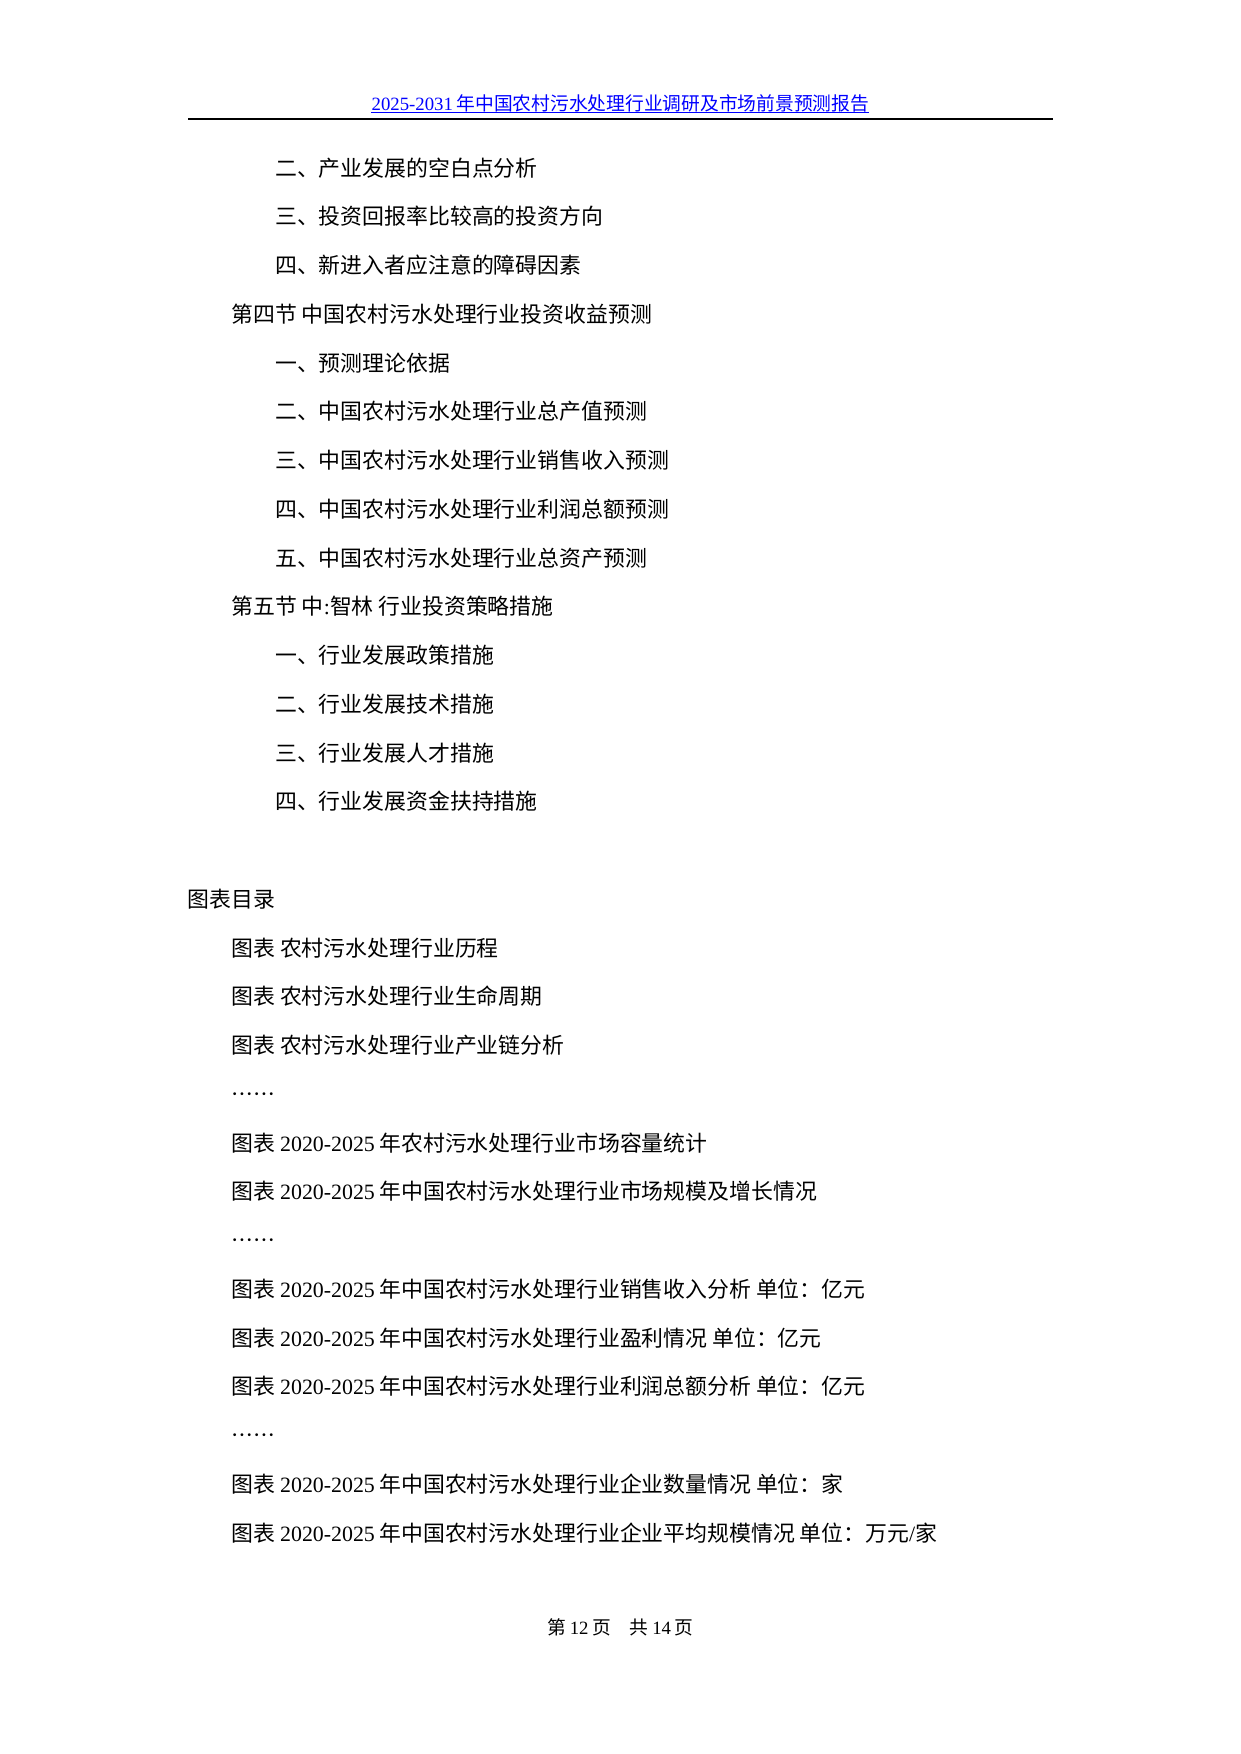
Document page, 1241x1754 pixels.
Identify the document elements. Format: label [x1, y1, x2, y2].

text [187, 150, 1053, 1548]
